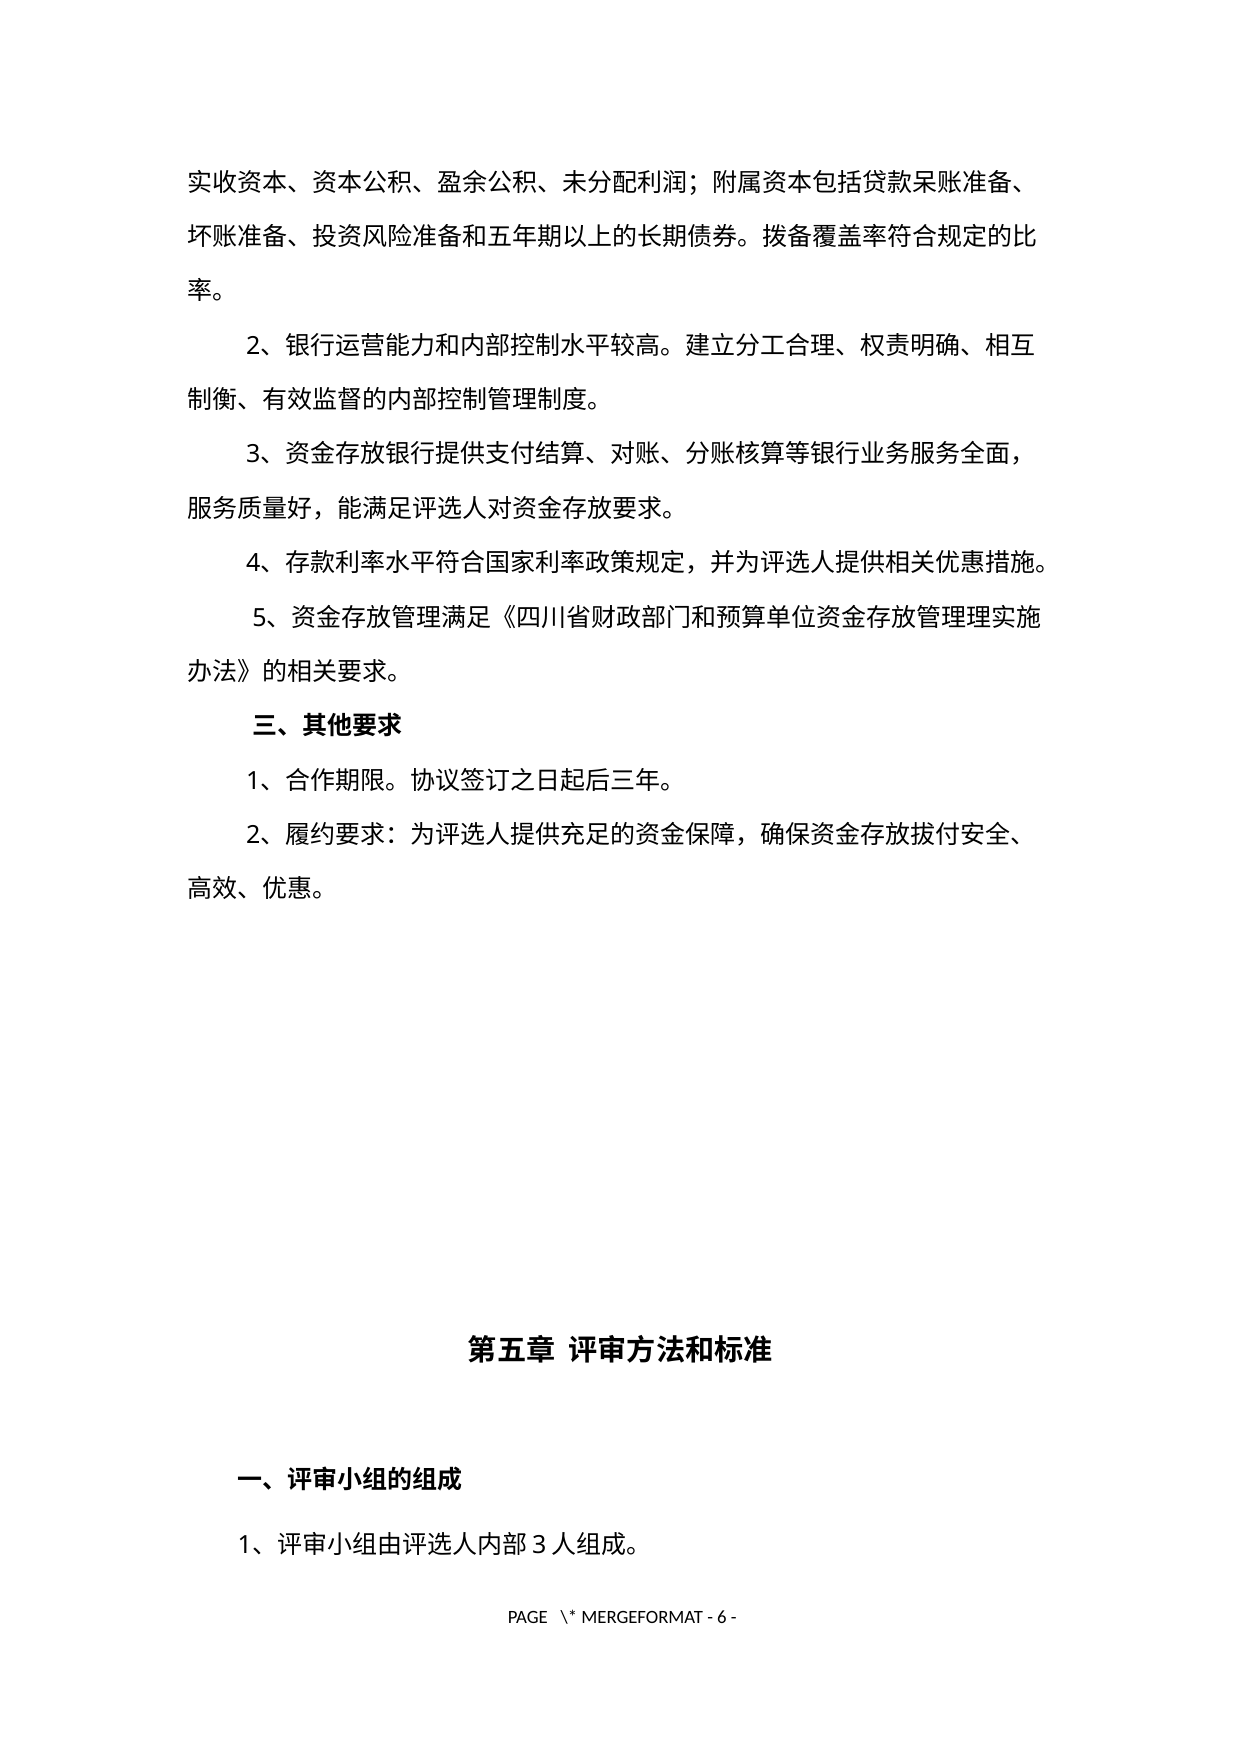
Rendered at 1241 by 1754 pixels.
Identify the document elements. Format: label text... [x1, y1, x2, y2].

text 1、合作期限。协议签订之日起后三年。 [187, 760, 1053, 796]
text 3、资金存放银行提供支付结算、对账、分账核算等银行业务服务全面，服务质量好，能满足评选人对资金存放要求。 [187, 434, 1053, 524]
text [187, 162, 1053, 307]
text 一、评审小组的组成 [187, 1445, 1053, 1510]
text 2、银行运营能力和内部控制水平较高。建立分工合理、权责明确、相互制衡、有效监督的内部控制管理制度。 [187, 325, 1053, 416]
text 1、评审小组由评选人内部3人组成。 [187, 1510, 1053, 1575]
text 4、存款利率水平符合国家利率政策规定，并为评选人提供相关优惠措施。 [187, 543, 1053, 579]
text 第五章 评审方法和标准 [187, 1315, 1053, 1380]
text 2、履约要求：为评选人提供充足的资金保障，确保资金存放拔付安全、高效、优惠。 [187, 814, 1053, 905]
text 5、资金存放管理满足《四川省财政部门和预算单位资金存放管理理实施办法》的相关要求。 [187, 597, 1053, 688]
text 三、其他要求 [187, 706, 1053, 742]
